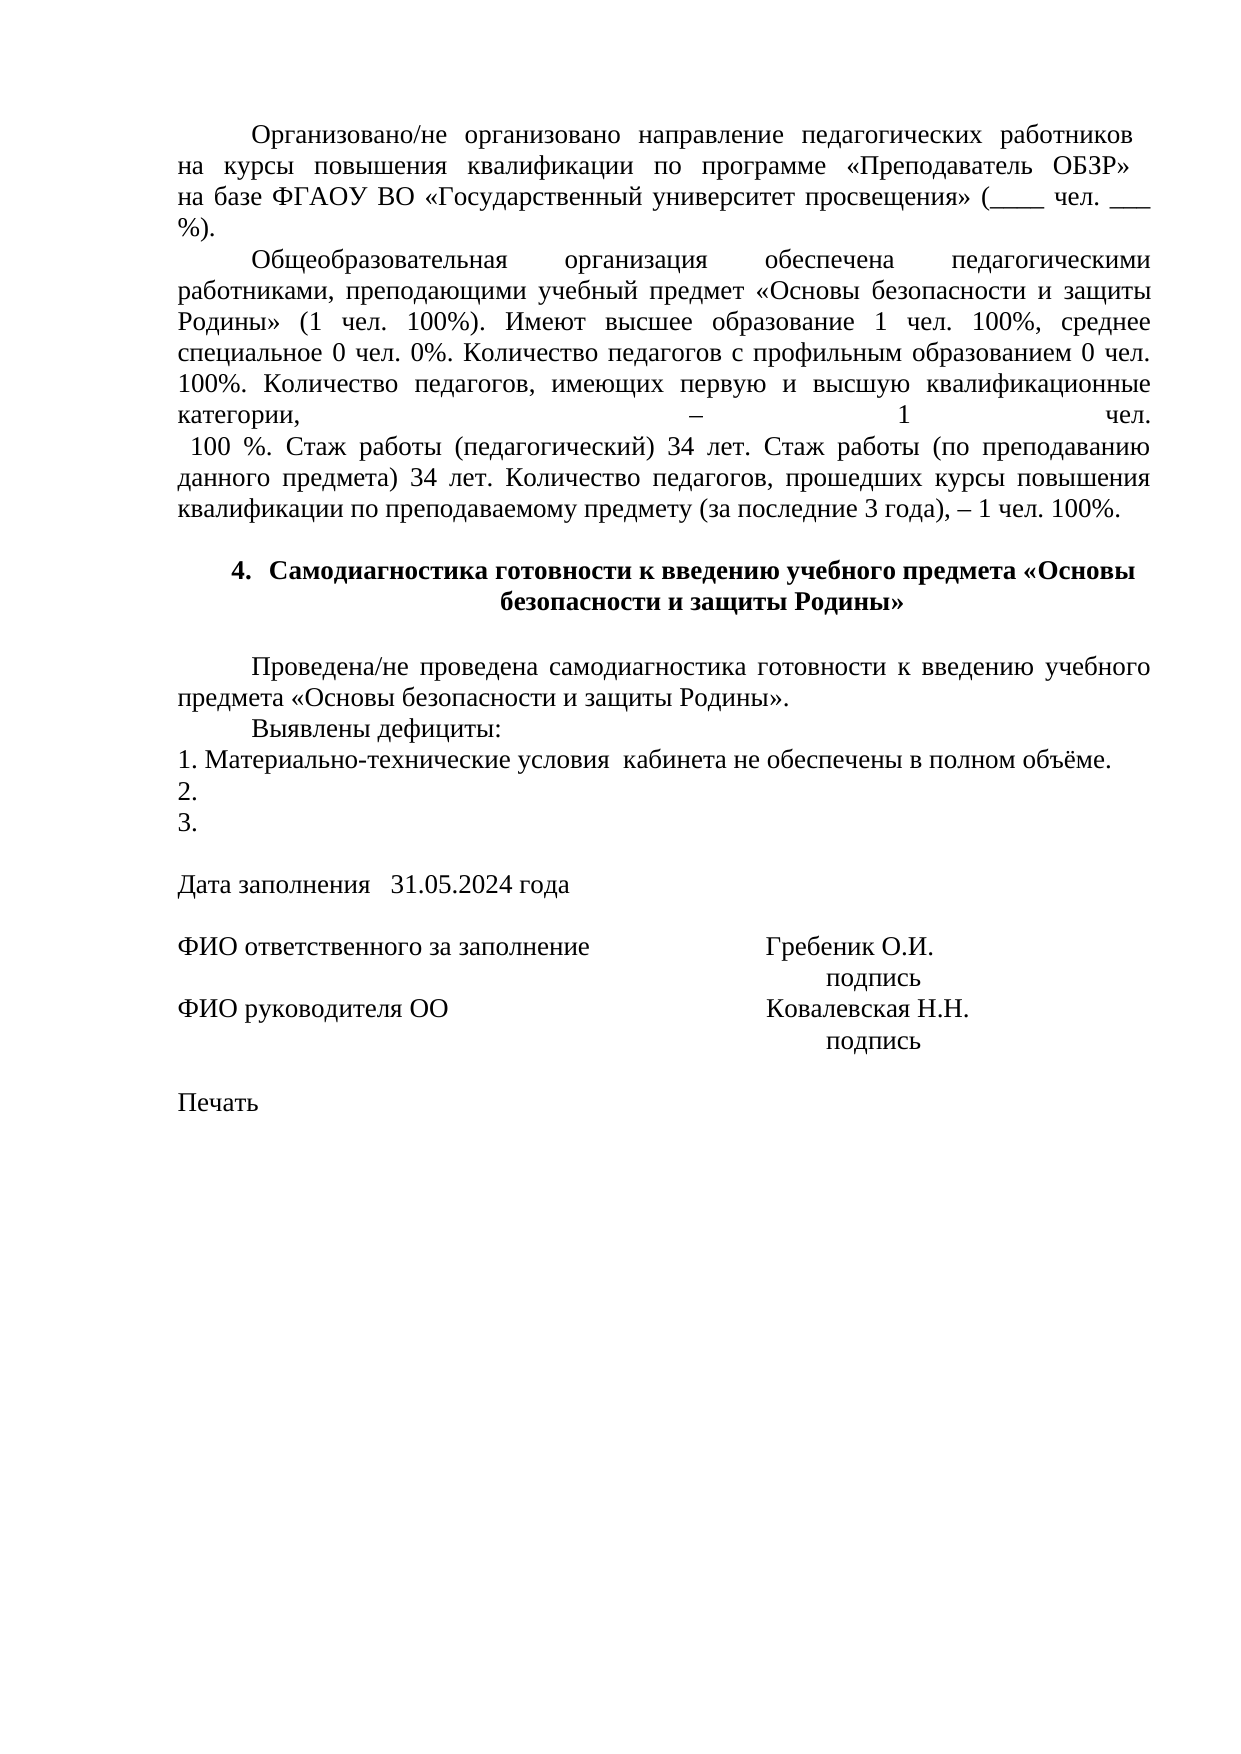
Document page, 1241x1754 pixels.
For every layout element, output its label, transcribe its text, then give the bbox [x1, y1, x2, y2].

list Самодиагностика готовности к введению учебного предмета «Основы безопасности и защиты Родины» [215, 554, 1152, 616]
text Печать [177, 1086, 1152, 1117]
text Дата заполнения 31.05.2024 года [177, 868, 1152, 899]
text 2. [177, 774, 1152, 806]
text Организовано/не организовано направление педагогических работников на курсы повышения квалификации по программе «Преподаватель ОБЗР» на базе ФГАОУ ВО «Государственный университет просвещения» (____ чел. ___%). [177, 118, 1152, 243]
text 1. Материально-технические условия кабинета не обеспечены в полном объёме. [177, 743, 1152, 774]
text подпись [177, 961, 1152, 993]
text Общеобразовательная организация обеспечена педагогическими работниками, преподающими учебный предмет «Основы безопасности и защиты Родины» (1 чел. 100%). Имеют высшее образование 1 чел. 100%, среднее специальное 0 чел. 0%. Количество педагогов с профильным образованием 0 чел. 100%. Количество педагогов, имеющих первую и высшую квалификационные категории, – 1 чел. 100 %. Стаж работы (педагогический) 34 лет. Стаж работы (по преподаванию данного предмета) 34 лет. Количество педагогов, прошедших курсы повышения квалификации по преподаваемому предмету (за последние 3 года), – 1 чел. 100%. [177, 243, 1152, 523]
text ФИО руководителя ОО Ковалевская Н.Н. [177, 993, 1152, 1024]
text ФИО ответственного за заполнение Гребеник О.И. [177, 930, 1152, 961]
text 3. [177, 806, 1152, 837]
text подпись [177, 1024, 1152, 1055]
text Выявлены дефициты: [177, 712, 1152, 743]
text Проведена/не проведена самодиагностика готовности к введению учебного предмета «Основы безопасности и защиты Родины». [177, 650, 1152, 712]
